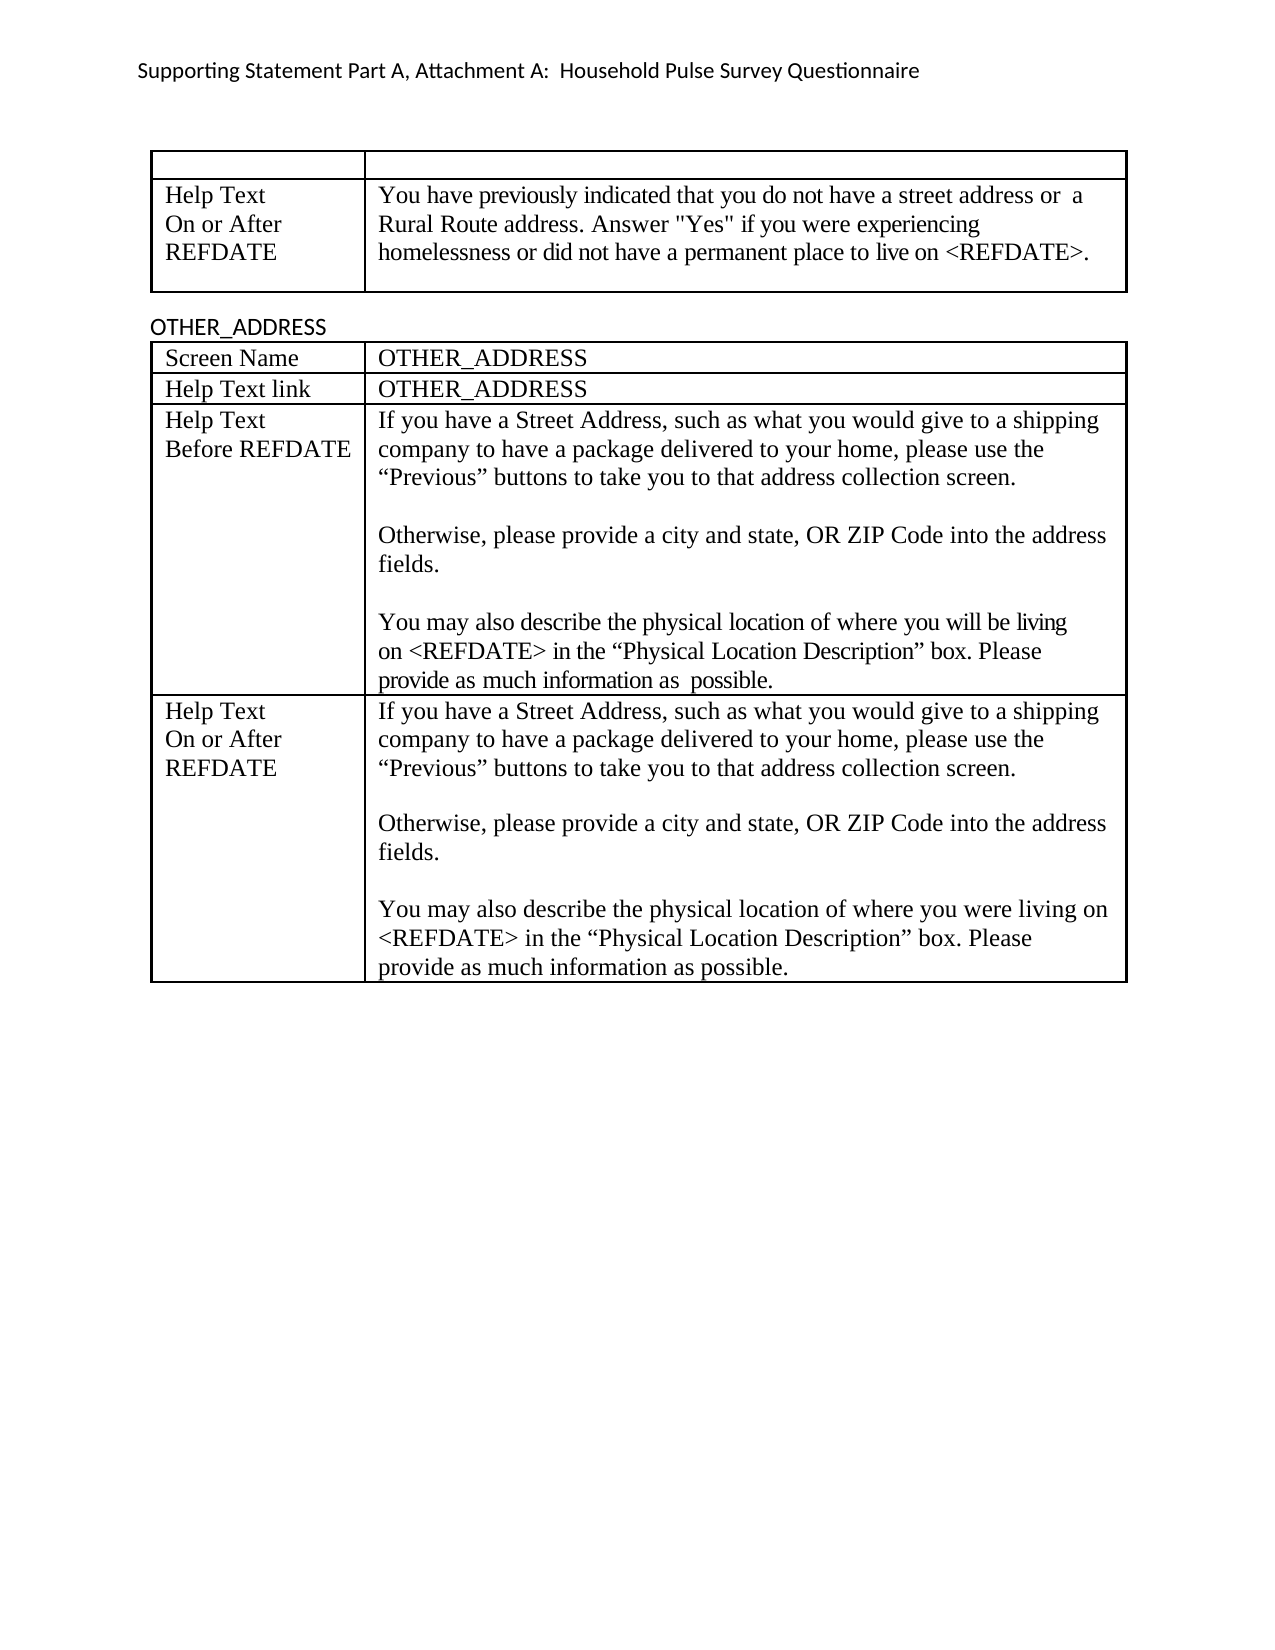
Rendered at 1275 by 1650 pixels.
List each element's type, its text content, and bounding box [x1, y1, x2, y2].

table_header OTHER_ADDRESS [366, 343, 1125, 372]
table_cell Help Text On or After REFDATE [153, 696, 364, 981]
table_cell Help Text link [153, 374, 364, 403]
table_cell Help Text Before REFDATE [153, 405, 364, 694]
text OTHER_ADDRESS [150, 311, 1137, 341]
table_cell You have previously indicated that you do not have a street address or a Rural Route address. Answer "Yes" if you were experiencing homelessness or did not have a permanent place to live on <REFDATE>. [366, 180, 1125, 291]
table_header [366, 152, 1125, 178]
table_cell OTHER_ADDRESS [366, 374, 1125, 403]
table_cell If you have a Street Address, such as what you would give to a shipping company to have a package delivered to your home, please use the “Previous” buttons to take you to that address collection screen. Otherwise, please provide a city and state, OR ZIP Code into the address fields. You may also describe the physical location of where you were living on <REFDATE> in the “Physical Location Description” box. Please provide as much information as possible. [366, 696, 1125, 981]
table_header [153, 152, 364, 178]
table_header Screen Name [153, 343, 364, 372]
table_cell Help Text On or After REFDATE [153, 180, 364, 291]
table_cell If you have a Street Address, such as what you would give to a shipping company to have a package delivered to your home, please use the “Previous” buttons to take you to that address collection screen. Otherwise, please provide a city and state, OR ZIP Code into the address fields. You may also describe the physical location of where you will be living on <REFDATE> in the “Physical Location Description” box. Please provide as much information as possible. [366, 405, 1125, 694]
